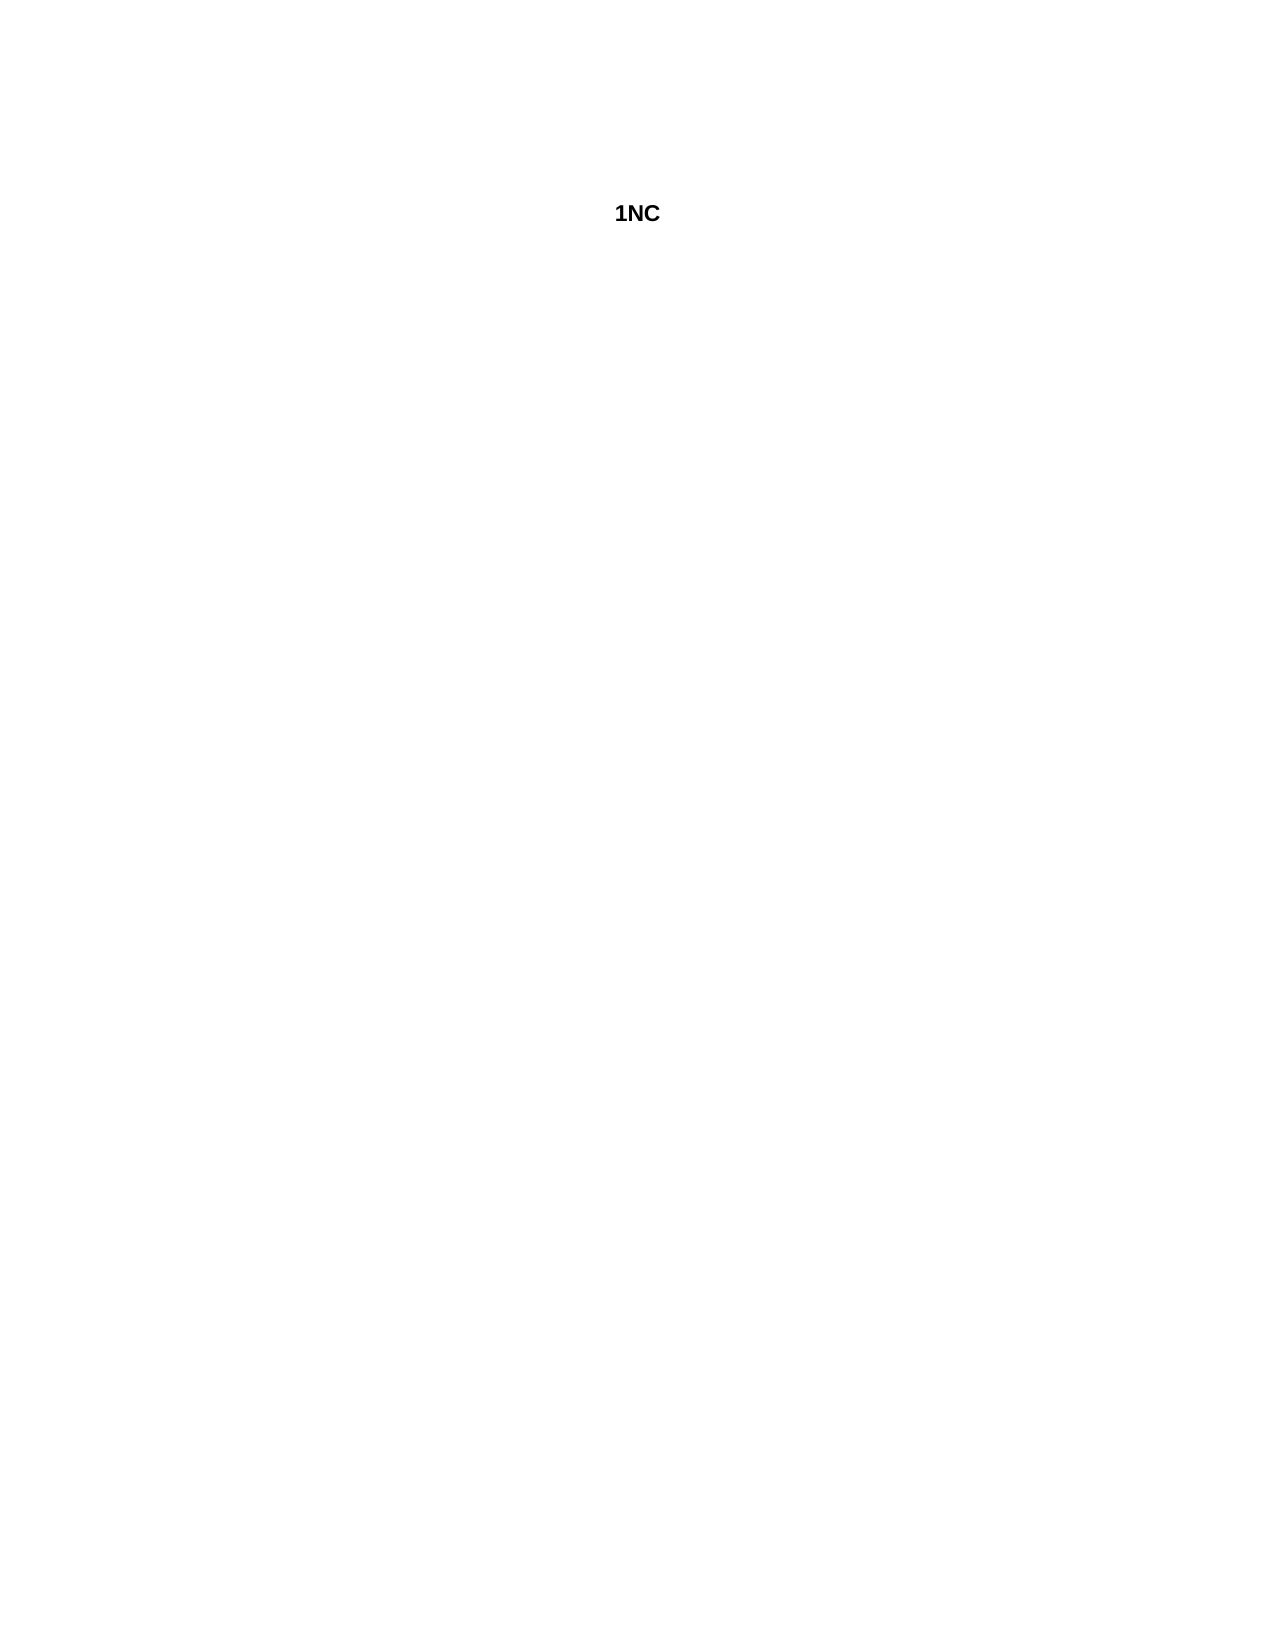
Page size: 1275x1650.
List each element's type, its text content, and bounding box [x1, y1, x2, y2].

subtitle 1nc [187, 200, 1087, 226]
